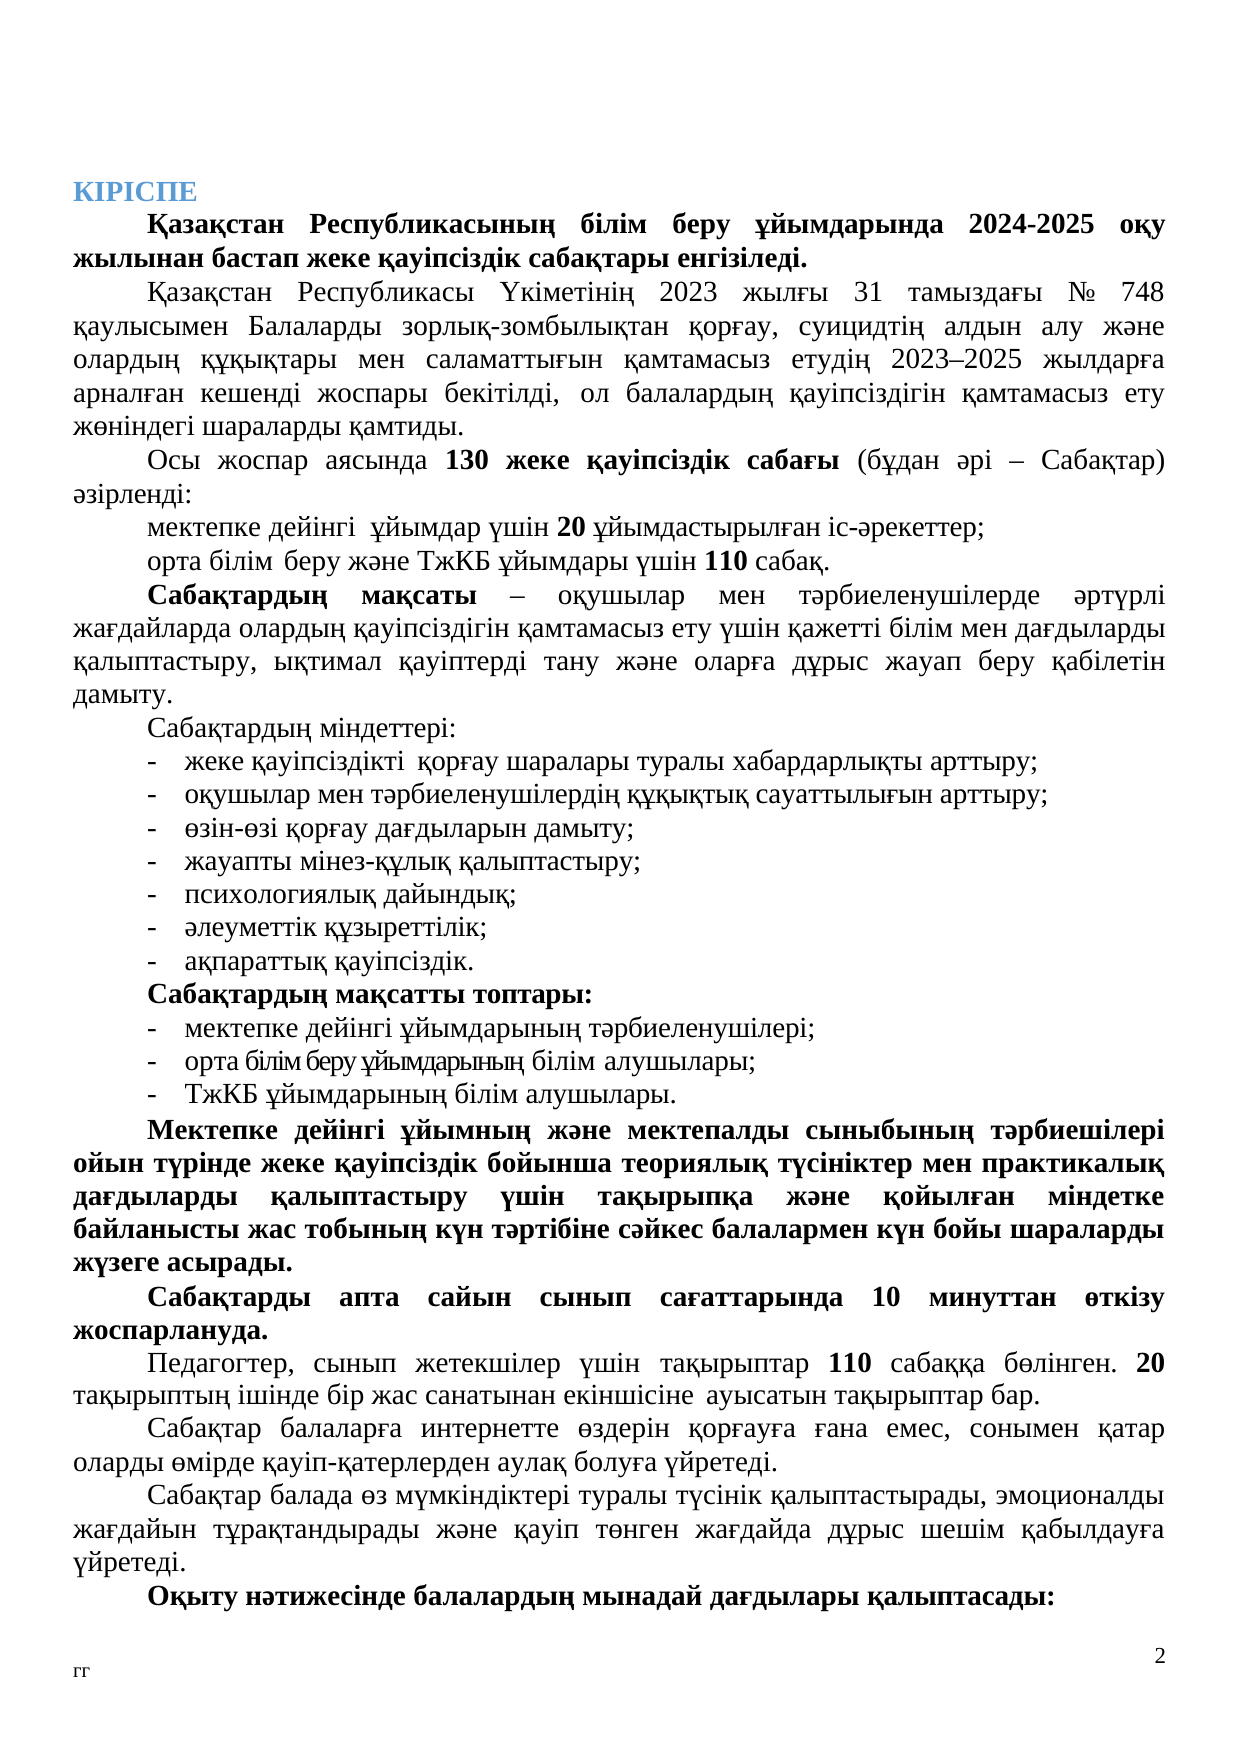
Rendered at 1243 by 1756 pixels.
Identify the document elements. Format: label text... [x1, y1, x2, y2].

text Осы жоспар аясында 130 жеке қауіпсіздік сабағы (бұдан әрі – Сабақтар) әзірленді: [73, 442, 1166, 510]
list мектепке дейінгі ұйымдарының тәрбиеленушілері; [147, 1011, 1166, 1044]
list орта білім беру ұйымдарының білім алушылары; [147, 1044, 1166, 1077]
subtitle Сабақтарды апта сайын сынып сағаттарында 10 минуттан өткізу жоспарлануда. [73, 1280, 1166, 1346]
text Сабақтардың міндеттері: [73, 711, 1166, 744]
subtitle Қазақстан Республикасының білім беру ұйымдарында 2024-2025 оқу жылынан бастап жеке қауіпсіздік сабақтары енгізіледі. [73, 208, 1166, 273]
list ТжКБ ұйымдарының білім алушылары. [147, 1077, 1166, 1110]
subtitle Сабақтар балада өз мүмкіндіктері туралы түсінік қалыптастырады, эмоционалды жағдайын тұрақтандырады және қауіп төнген жағдайда дұрыс шешім қабылдауға үйретеді. [73, 1478, 1166, 1578]
text Педагогтер, сынып жетекшілер үшін тақырыптар 110 сабаққа бөлінген. 20 тақырыптың ішінде бір жас санатынан екіншісіне ауысатын тақырыптар бар. [73, 1346, 1166, 1411]
text Қазақстан Республикасы Үкіметінің 2023 жылғы 31 тамыздағы № 748 қаулысымен Балаларды зорлық-зомбылықтан қорғау, суицидтің алдын алу және олардың құқықтары мен саламаттығын қамтамасыз етудің 2023–2025 жылдарға арналған кешенді жоспары бекітілді, ол балалардың қауіпсіздігін қамтамасыз ету жөніндегі шараларды қамтиды. [73, 274, 1166, 442]
list ақпараттық қауіпсіздік. [147, 943, 1166, 977]
subtitle Сабақтардың мақсатты топтары: [73, 977, 1166, 1010]
list оқушылар мен тәрбиеленушілердің құқықтық сауаттылығын арттыру; [147, 777, 1166, 811]
list психологиялық дайындық; [147, 877, 1166, 910]
list әлеуметтік құзыреттілік; [147, 910, 1166, 943]
list жеке қауіпсіздікті қорғау шаралары туралы хабардарлықты арттыру; [147, 744, 1166, 777]
subtitle Оқыту нәтижесінде балалардың мынадай дағдылары қалыптасады: [73, 1578, 1166, 1612]
subtitle Сабақтар балаларға интернетте өздерін қорғауға ғана емес, сонымен қатар оларды өмірде қауіп-қатерлерден аулақ болуға үйретеді. [73, 1411, 1166, 1478]
list өзін-өзі қорғау дағдыларын дамыту; [147, 811, 1166, 844]
list жауапты мінез-құлық қалыптастыру; [147, 844, 1166, 877]
list орта білім беру және ТжКБ ұйымдары үшін 110 сабақ. [147, 544, 1166, 577]
text Сабақтардың мақсаты – оқушылар мен тәрбиеленушілерде әртүрлі жағдайларда олардың қауіпсіздігін қамтамасыз ету үшін қажетті білім мен дағдыларды қалыптастыру, ықтимал қауіптерді тану және оларға дұрыс жауап беру қабілетін дамыту. [73, 578, 1166, 710]
list мектепке дейінгі ұйымдар үшін 20 ұйымдастырылған іс-әрекеттер; [147, 511, 1166, 543]
subtitle Мектепке дейінгі ұйымның және мектепалды сыныбының тәрбиешілері ойын түрінде жеке қауіпсіздік бойынша теориялық түсініктер мен практикалық дағдыларды қалыптастыру үшін тақырыпқа және қойылған міндетке байланысты жас тобының күн тәртібіне сәйкес балалармен күн бойы шараларды жүзеге асырады. [73, 1113, 1166, 1277]
subtitle КІРІСПЕ [73, 174, 1166, 207]
